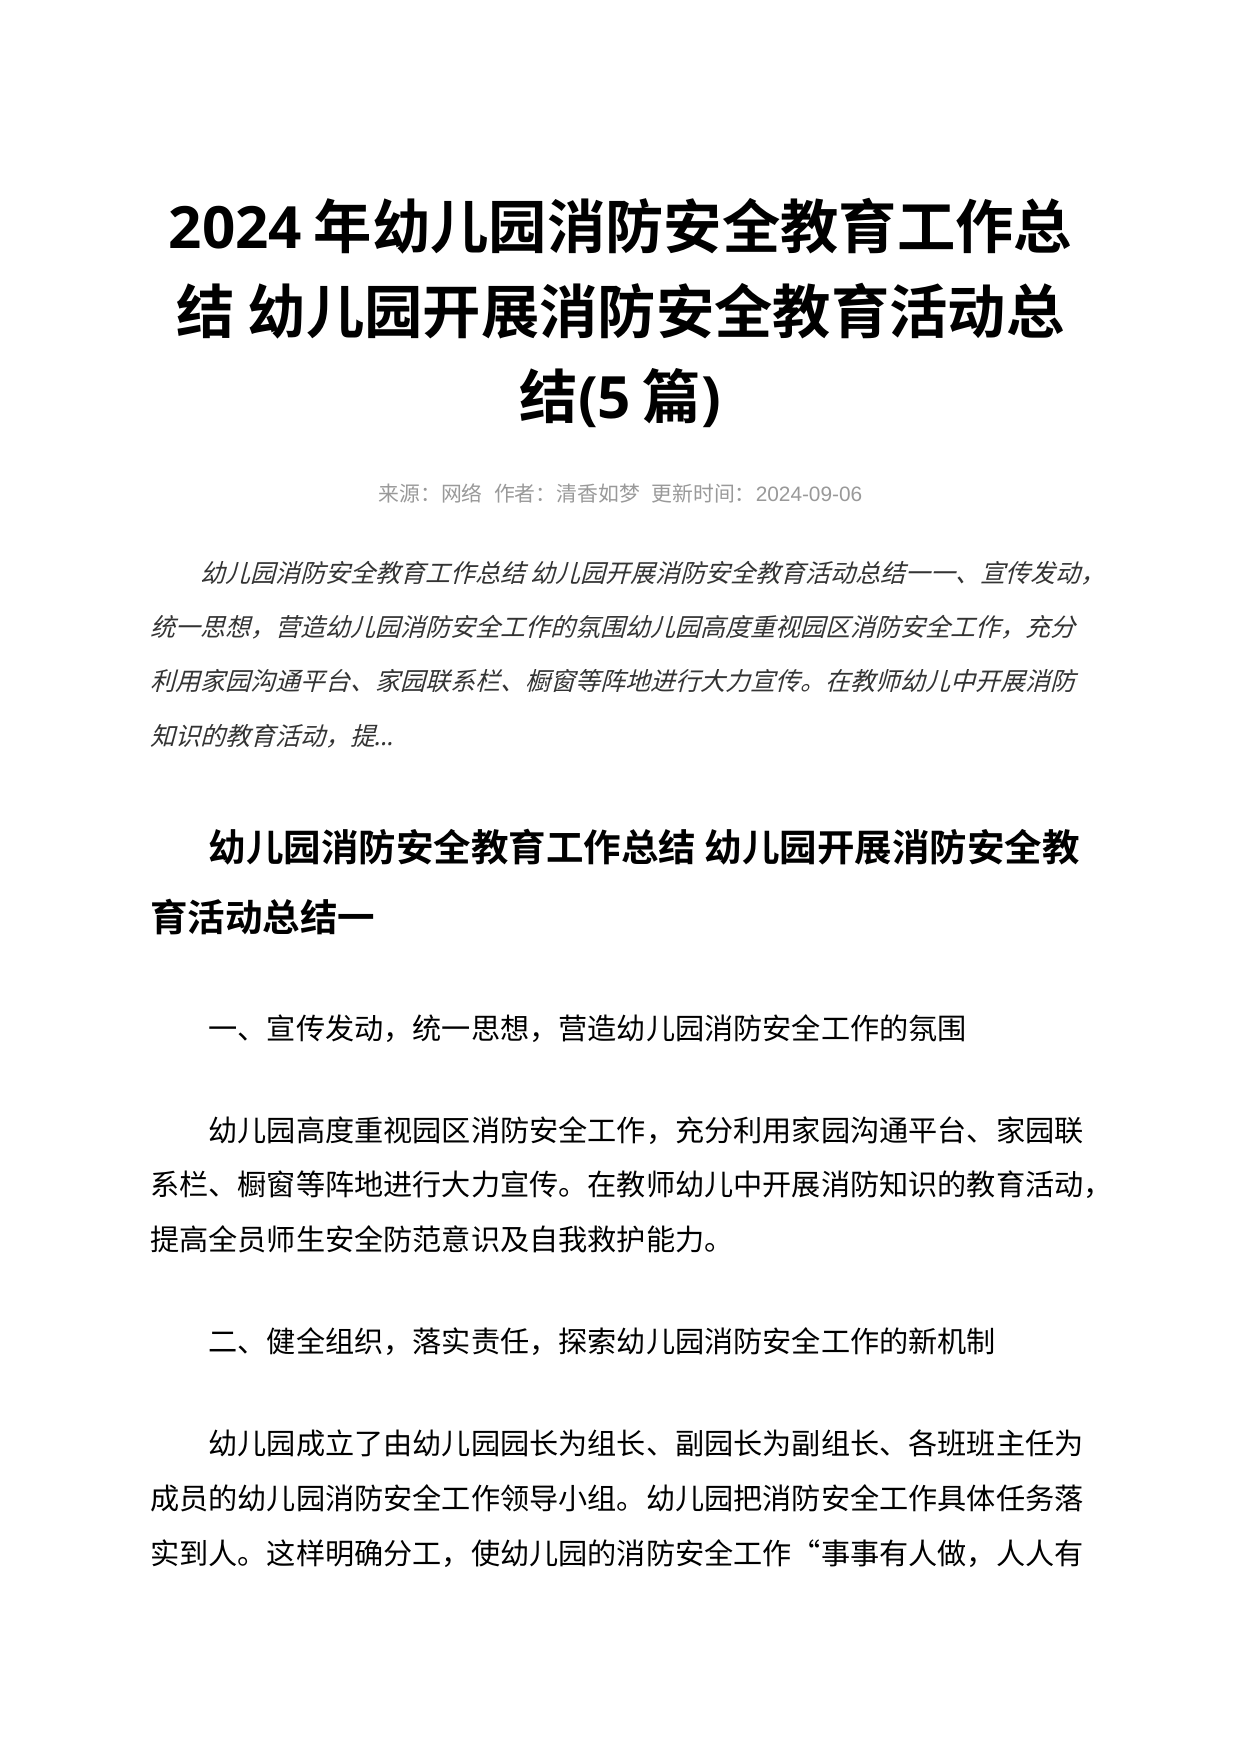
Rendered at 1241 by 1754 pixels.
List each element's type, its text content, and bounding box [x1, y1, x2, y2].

text 幼儿园消防安全教育工作总结 幼儿园开展消防安全教育活动总结一一、宣传发动，统一思想，营造幼儿园消防安全工作的氛围幼儿园高度重视园区消防安全工作，充分利用家园沟通平台、家园联系栏、橱窗等阵地进行大力宣传。在教师幼儿中开展消防知识的教育活动，提... [150, 553, 1090, 752]
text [150, 1420, 1090, 1572]
subtitle 2024年幼儿园消防安全教育工作总结 幼儿园开展消防安全教育活动总结(5篇) [150, 181, 1090, 435]
text 二、健全组织，落实责任，探索幼儿园消防安全工作的新机制 [150, 1319, 1090, 1361]
text 一、宣传发动，统一思想，营造幼儿园消防安全工作的氛围 [150, 1005, 1090, 1048]
text 来源：网络 作者：清香如梦 更新时间：2024-09-06 [150, 482, 1090, 506]
text 幼儿园高度重视园区消防安全工作，充分利用家园沟通平台、家园联系栏、橱窗等阵地进行大力宣传。在教师幼儿中开展消防知识的教育活动，提高全员师生安全防范意识及自我救护能力。 [150, 1107, 1090, 1259]
text 幼儿园消防安全教育工作总结 幼儿园开展消防安全教育活动总结一 [150, 817, 1090, 942]
